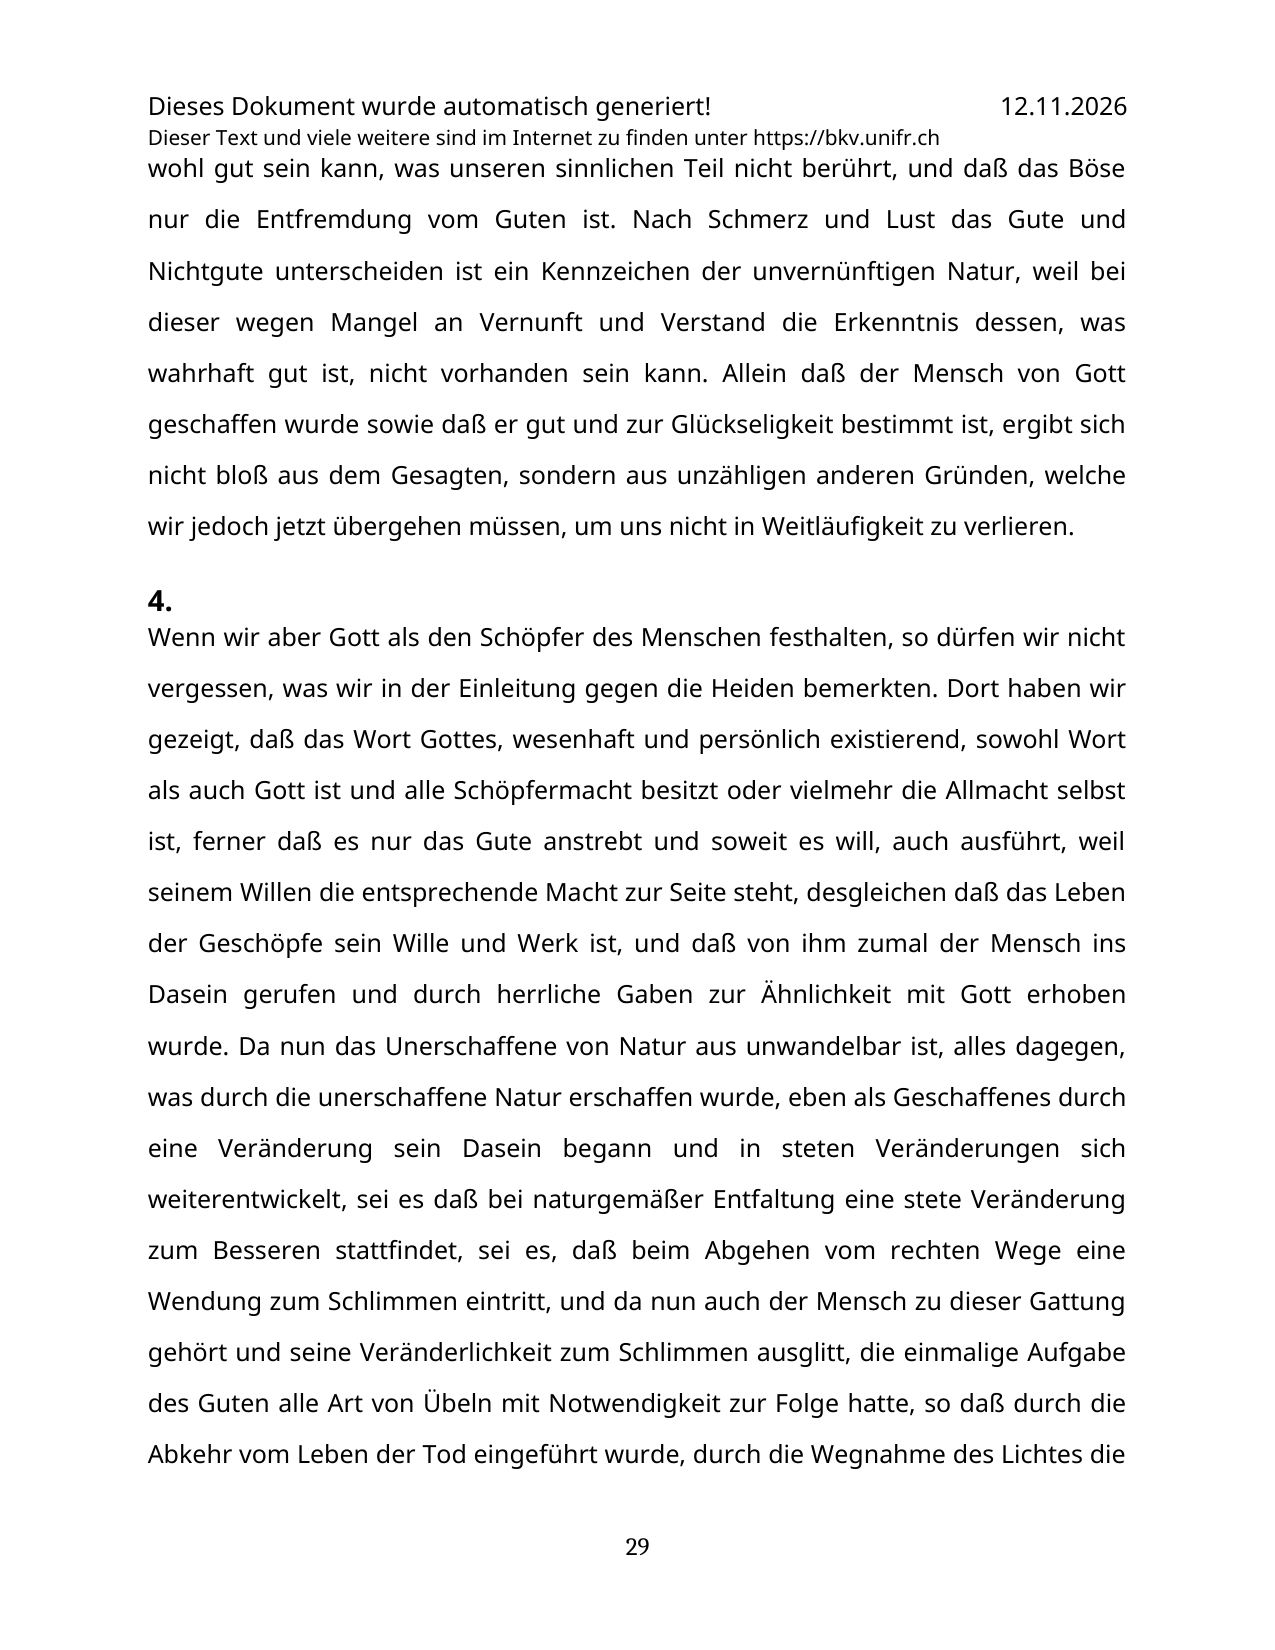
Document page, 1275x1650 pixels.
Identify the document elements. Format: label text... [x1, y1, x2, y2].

subtitle 4. [148, 580, 1127, 620]
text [148, 620, 1127, 1471]
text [148, 151, 1127, 542]
